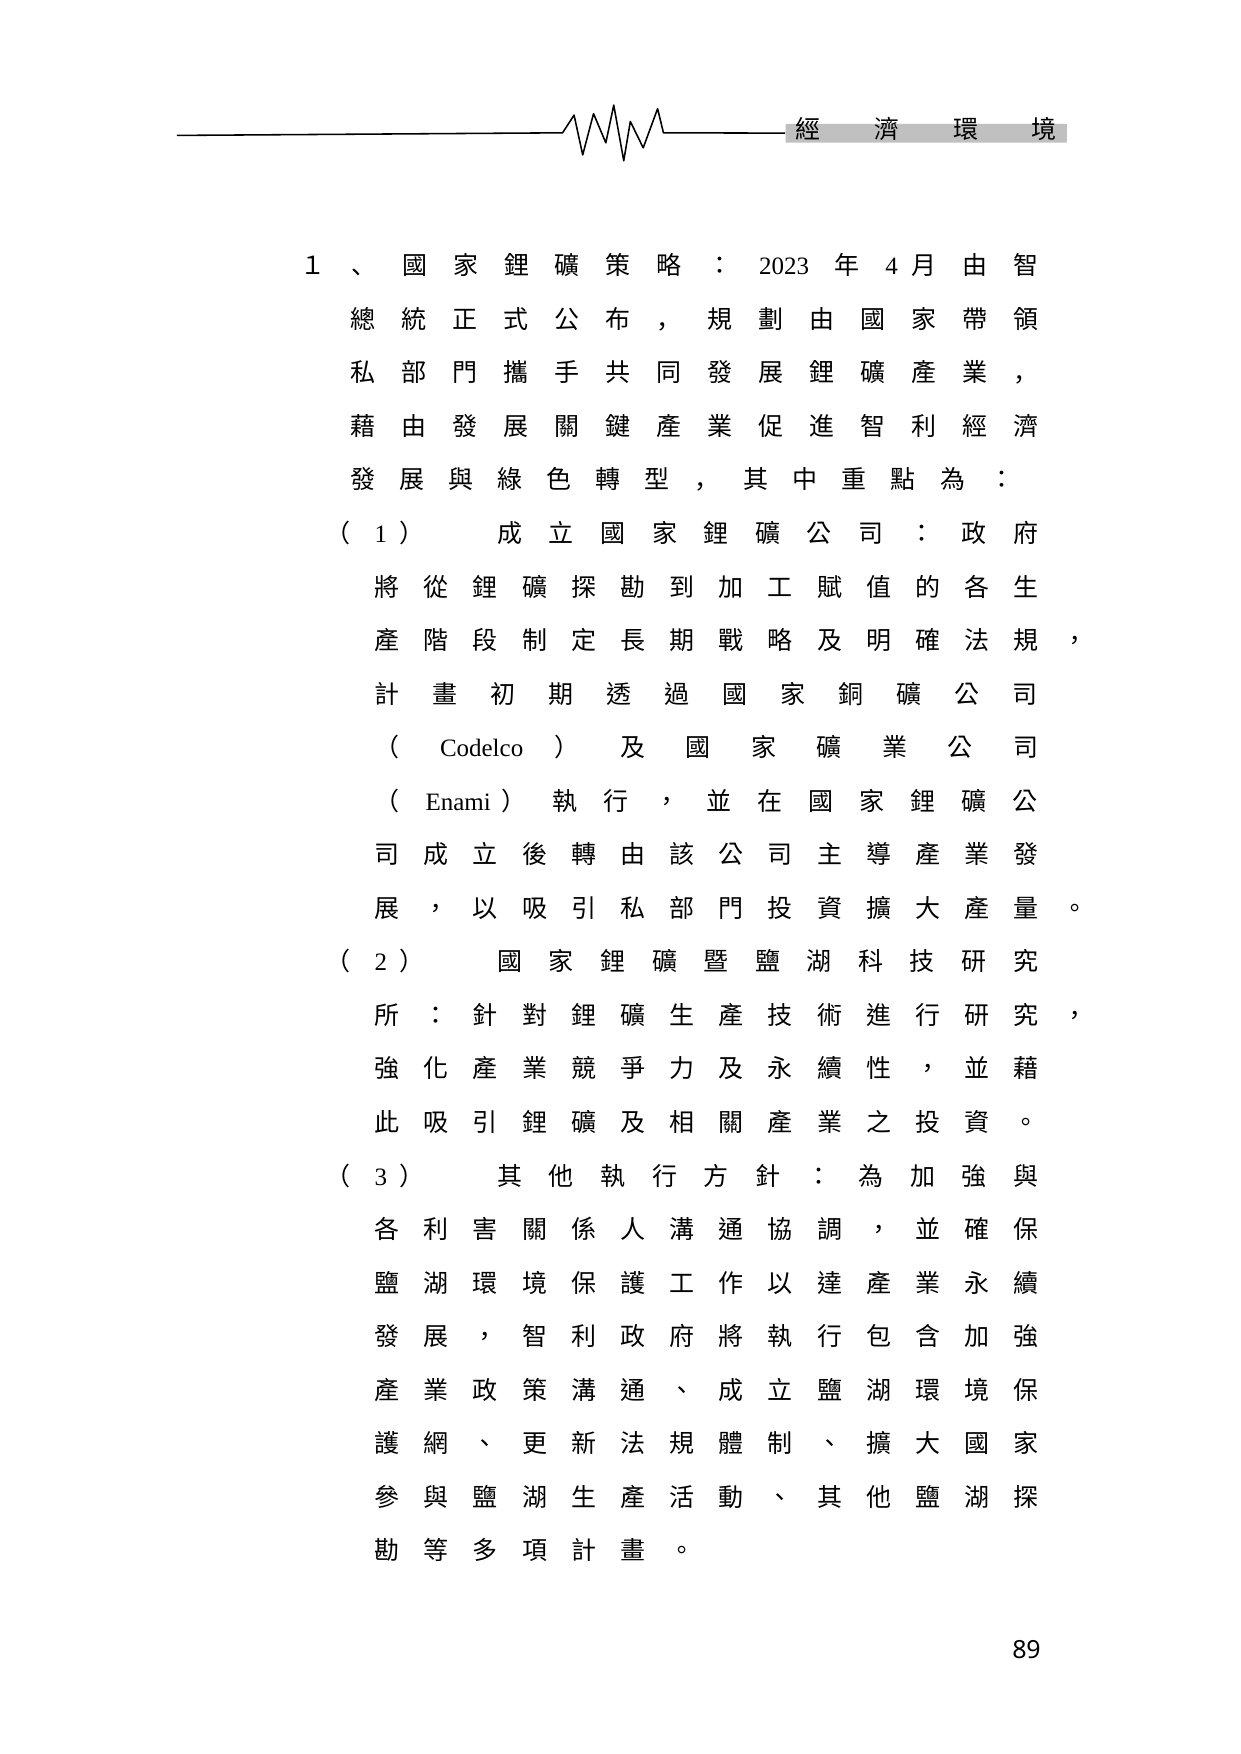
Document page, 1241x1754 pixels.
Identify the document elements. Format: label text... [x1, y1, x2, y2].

text １、國家鋰礦策略：2023年4月由智總統正式公布，規劃由國家帶領私部門攜手共同發展鋰礦產業，藉由發展關鍵產業促進智利經濟發展與綠色轉型，其中重點為： [276, 237, 1063, 505]
text （2） 國家鋰礦暨鹽湖科技研究所：針對鋰礦生產技術進行研究，強化產業競爭力及永續性，並藉此吸引鋰礦及相關產業之投資。 [301, 933, 1063, 1147]
text （1） 成立國家鋰礦公司：政府將從鋰礦探勘到加工賦值的各生產階段制定長期戰略及明確法規，計畫初期透過國家銅礦公司（Codelco）及國家礦業公司（Enami）執行，並在國家鋰礦公司成立後轉由該公司主導產業發展，以吸引私部門投資擴大產量。 [301, 505, 1063, 933]
text （3） 其他執行方針：為加強與各利害關係人溝通協調，並確保鹽湖環境保護工作以達產業永續發展，智利政府將執行包含加強產業政策溝通、成立鹽湖環境保護網、更新法規體制、擴大國家參與鹽湖生產活動、其他鹽湖探勘等多項計畫。 [301, 1147, 1063, 1576]
